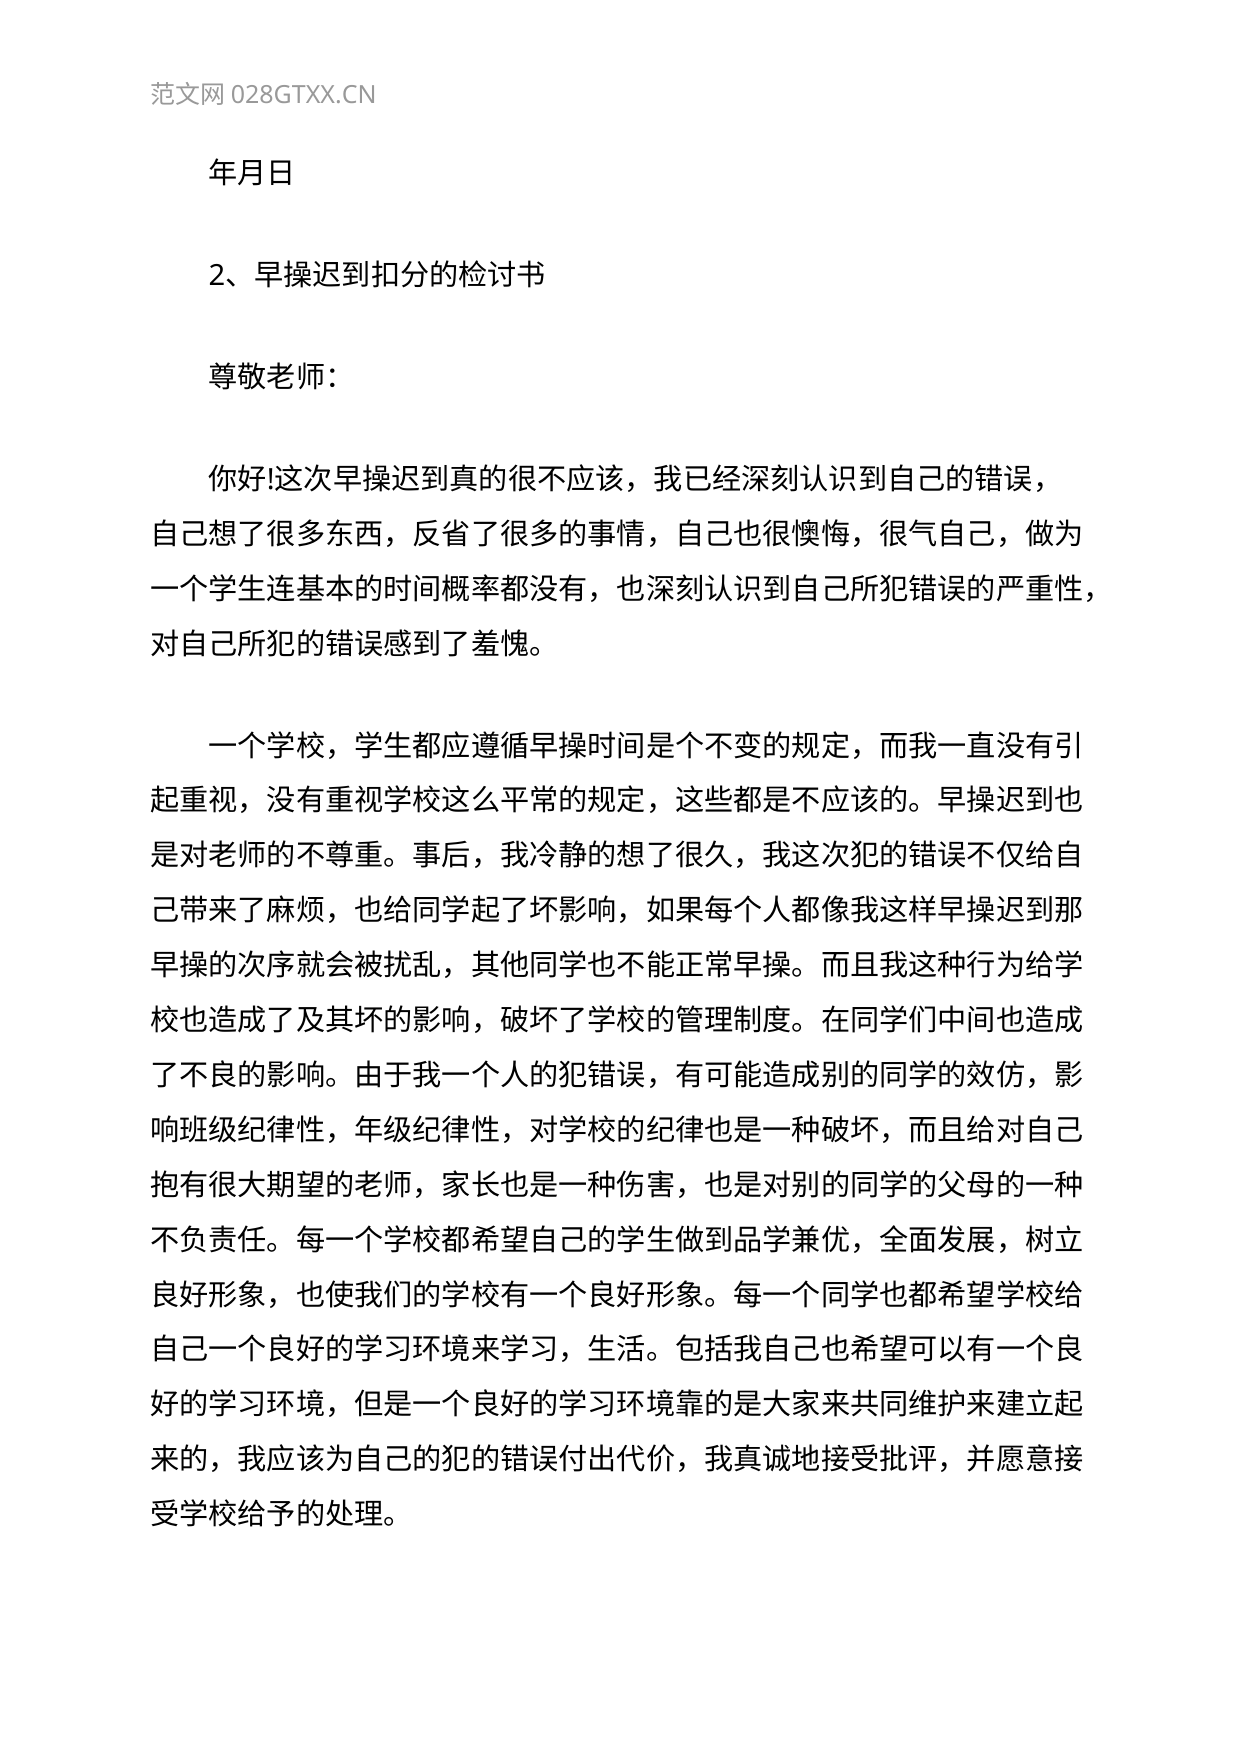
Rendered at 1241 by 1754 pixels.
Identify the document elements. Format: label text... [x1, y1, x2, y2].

text 尊敬老师： [150, 354, 1090, 396]
text 年月日 [150, 150, 1090, 192]
text 你好!这次早操迟到真的很不应该，我已经深刻认识到自己的错误，自己想了很多东西，反省了很多的事情，自己也很懊悔，很气自己，做为一个学生连基本的时间概率都没有，也深刻认识到自己所犯错误的严重性，对自己所犯的错误感到了羞愧。 [150, 456, 1090, 663]
text 一个学校，学生都应遵循早操时间是个不变的规定，而我一直没有引起重视，没有重视学校这么平常的规定，这些都是不应该的。早操迟到也是对老师的不尊重。事后，我冷静的想了很久，我这次犯的错误不仅给自己带来了麻烦，也给同学起了坏影响，如果每个人都像我这样早操迟到那早操的次序就会被扰乱，其他同学也不能正常早操。而且我这种行为给学校也造成了及其坏的影响，破坏了学校的管理制度。在同学们中间也造成了不良的影响。由于我一个人的犯错误，有可能造成别的同学的效仿，影响班级纪律性，年级纪律性，对学校的纪律也是一种破坏，而且给对自己抱有很大期望的老师，家长也是一种伤害，也是对别的同学的父母的一种不负责任。每一个学校都希望自己的学生做到品学兼优，全面发展，树立良好形象，也使我们的学校有一个良好形象。每一个同学也都希望学校给自己一个良好的学习环境来学习，生活。包括我自己也希望可以有一个良好的学习环境，但是一个良好的学习环境靠的是大家来共同维护来建立起来的，我应该为自己的犯的错误付出代价，我真诚地接受批评，并愿意接受学校给予的处理。 [150, 722, 1090, 1533]
text 2、早操迟到扣分的检讨书 [150, 252, 1090, 294]
